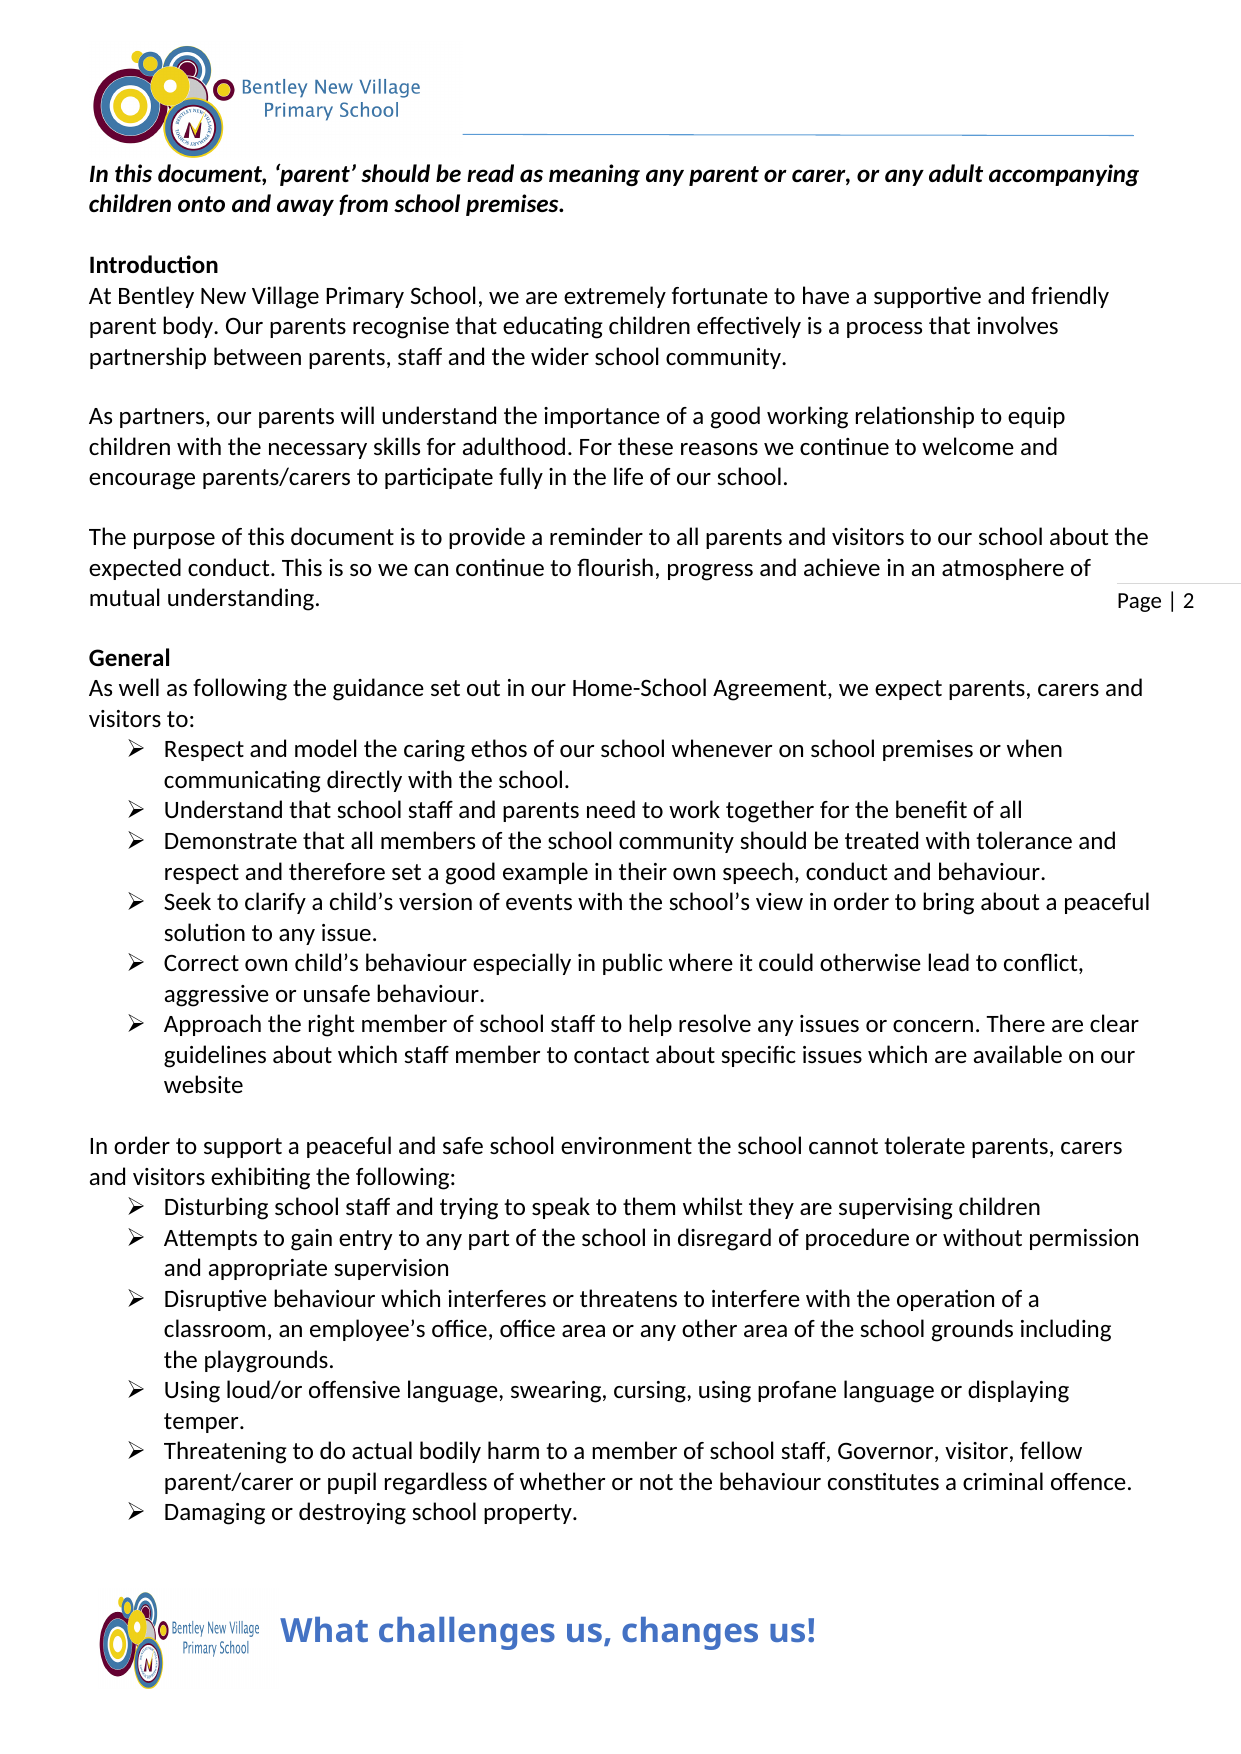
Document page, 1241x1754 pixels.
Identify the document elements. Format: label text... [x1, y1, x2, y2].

picture [88, 41, 463, 158]
list Respect and model the caring ethos of our school whenever on school premises or when communicating directly with the school. [126, 733, 1152, 794]
text In order to support a peaceful and safe school environment the school cannot tolerate parents, carers and visitors exhibiting the following: [89, 1130, 1152, 1191]
list Threatening to do actual bodily harm to a member of school staff, Governor, visitor, fellow parent/carer or pupil regardless of whether or not the behaviour constitutes a criminal offence. [126, 1436, 1152, 1497]
list Correct own child’s behaviour especially in public where it could otherwise lead to conflict, aggressive or unsafe behaviour. [126, 947, 1152, 1008]
text At Bentley New Village Primary School, we are extremely fortunate to have a supportive and friendly parent body. Our parents recognise that educating children effectively is a process that involves partnership between parents, staff and the wider school community. [89, 280, 1152, 371]
text Introduction [89, 249, 1152, 280]
text In this document, ‘parent’ should be read as meaning any parent or carer, or any adult accompanying children onto and away from school premises. [89, 158, 1152, 219]
list Attempts to gain entry to any part of the school in disregard of procedure or without permission and appropriate supervision [126, 1222, 1152, 1283]
list Seek to clarify a child’s version of events with the school’s view in order to bring about a peaceful solution to any issue. [126, 886, 1152, 947]
text As partners, our parents will understand the importance of a good working relationship to equip children with the necessary skills for adulthood. For these reasons we continue to welcome and encourage parents/carers to participate fully in the life of our school. [89, 401, 1152, 492]
list Using loud/or offensive language, swearing, cursing, using profane language or displaying temper. [126, 1374, 1152, 1436]
list Understand that school staff and parents need to work together for the benefit of all [126, 794, 1152, 825]
list Disturbing school staff and trying to speak to them whilst they are supervising children [126, 1191, 1152, 1222]
list Disruptive behaviour which interferes or threatens to interfere with the operation of a classroom, an employee’s office, office area or any other area of the school grounds including the playgrounds. [126, 1283, 1152, 1374]
list Approach the right member of school staff to help resolve any issues or concern. There are clear guidelines about which staff member to contact about specific issues which are available on our website [126, 1008, 1152, 1100]
list Damaging or destroying school property. [126, 1497, 1152, 1527]
text As well as following the guidance set out in our Home-School Agreement, we expect parents, carers and visitors to: [89, 672, 1152, 733]
picture [97, 1588, 279, 1689]
text The purpose of this document is to provide a reminder to all parents and visitors to our school about the expected conduct. This is so we can continue to flourish, progress and achieve in an atmosphere of mutual understanding. [89, 521, 1152, 613]
text General [89, 642, 1152, 672]
list Demonstrate that all members of the school community should be treated with tolerance and respect and therefore set a good example in their own speech, conduct and behaviour. [126, 825, 1152, 886]
